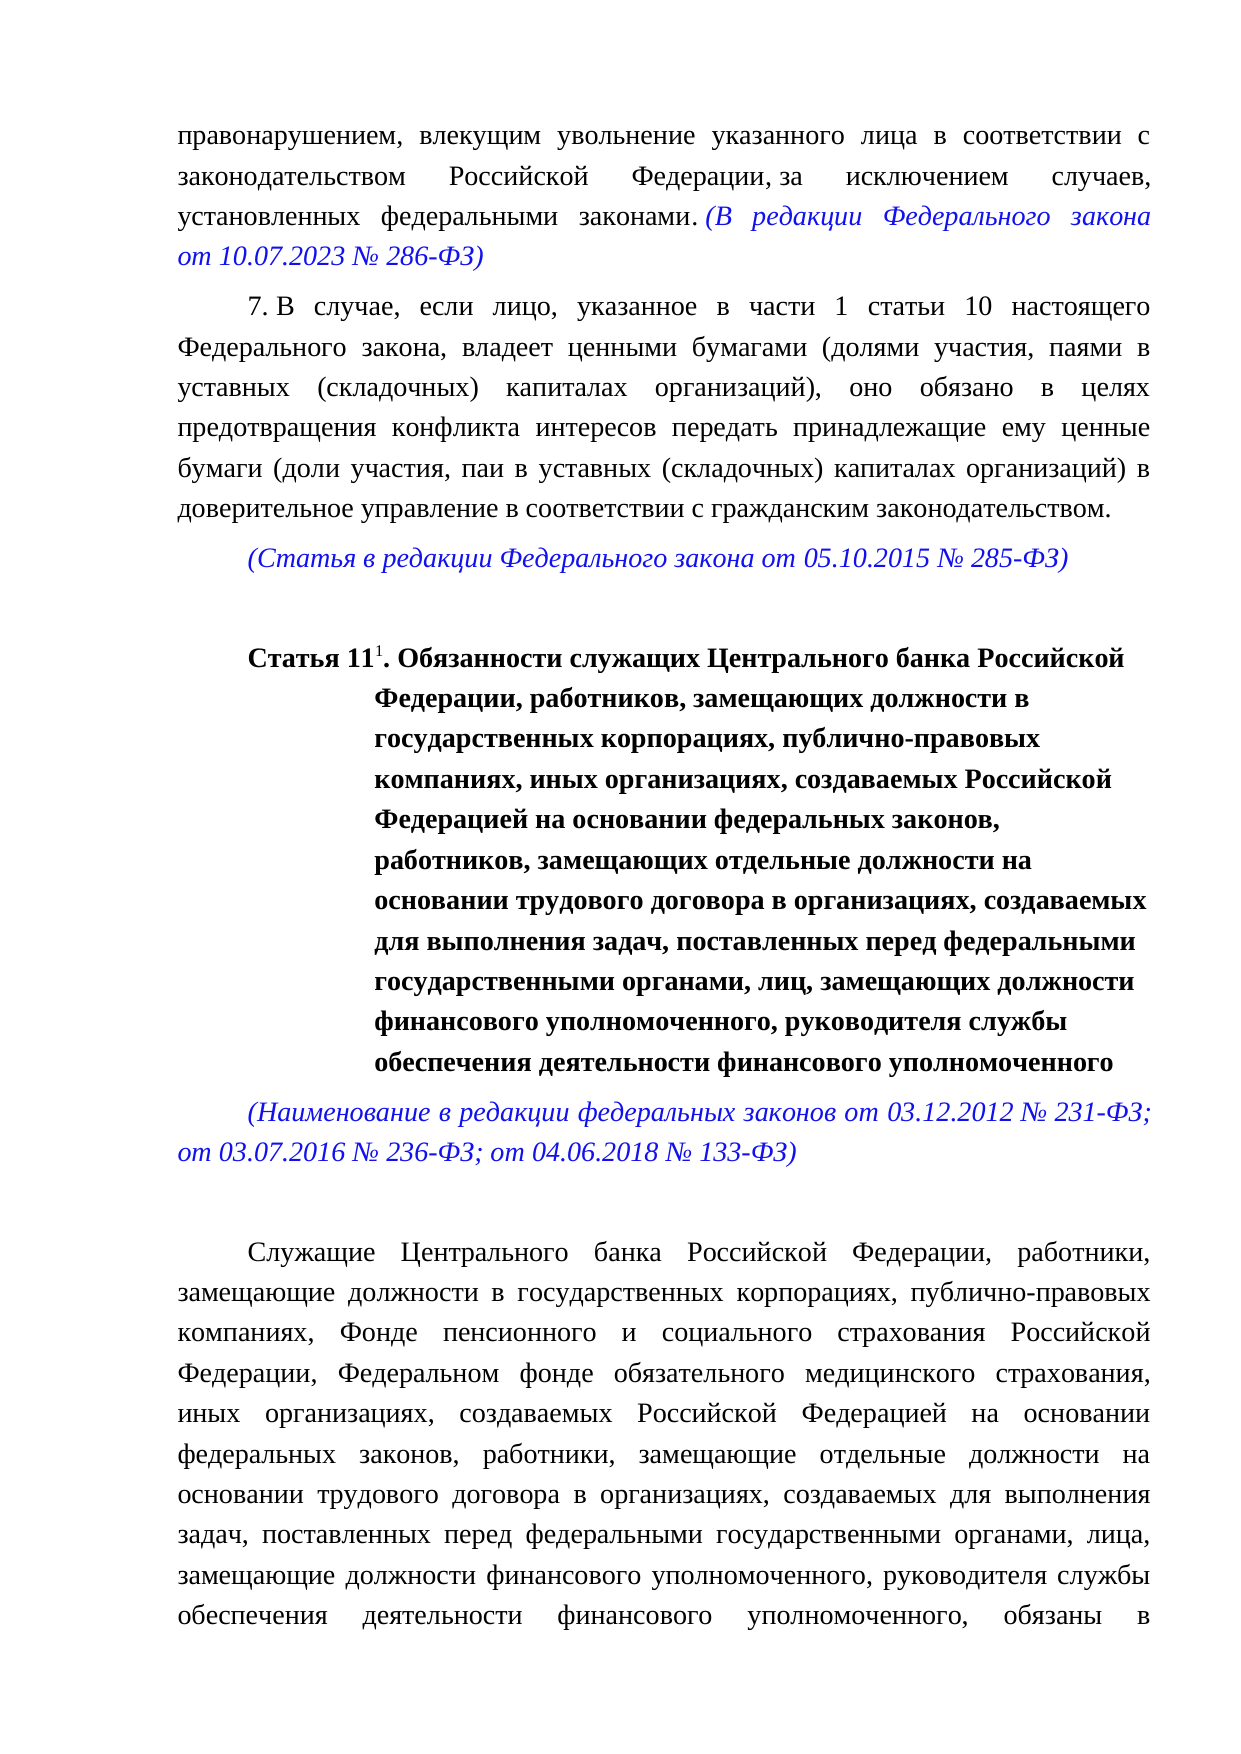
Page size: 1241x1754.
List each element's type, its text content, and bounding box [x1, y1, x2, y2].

text (Статья в редакции Федерального закона от 05.10.2015 № 285-ФЗ) [177, 541, 1152, 573]
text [177, 118, 1152, 272]
text 7. В случае, если лицо, указанное в части 1 статьи 10 настоящего Федерального закона, владеет ценными бумагами (долями участия, паями в уставных (складочных) капиталах организаций), оно обязано в целях предотвращения конфликта интересов передать принадлежащие ему ценные бумаги (доли участия, паи в уставных (складочных) капиталах организаций) в доверительное управление в соответствии с гражданским законодательством. [177, 289, 1152, 524]
text Статья 111. Обязанности служащих Центрального банка Российской Федерации, работников, замещающих должности в государственных корпорациях, публично-правовых компаниях, иных организациях, создаваемых Российской Федерацией на основании федеральных законов, работников, замещающих отдельные должности на основании трудового договора в организациях, создаваемых для выполнения задач, поставленных перед федеральными государственными органами, лиц, замещающих должности финансового уполномоченного, руководителя службы обеспечения деятельности финансового уполномоченного [247, 641, 1152, 1077]
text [177, 1234, 1152, 1631]
text (Наименование в редакции федеральных законов от 03.12.2012 № 231-ФЗ; от 03.07.2016 № 236-ФЗ; от 04.06.2018 № 133-ФЗ) [177, 1094, 1152, 1167]
